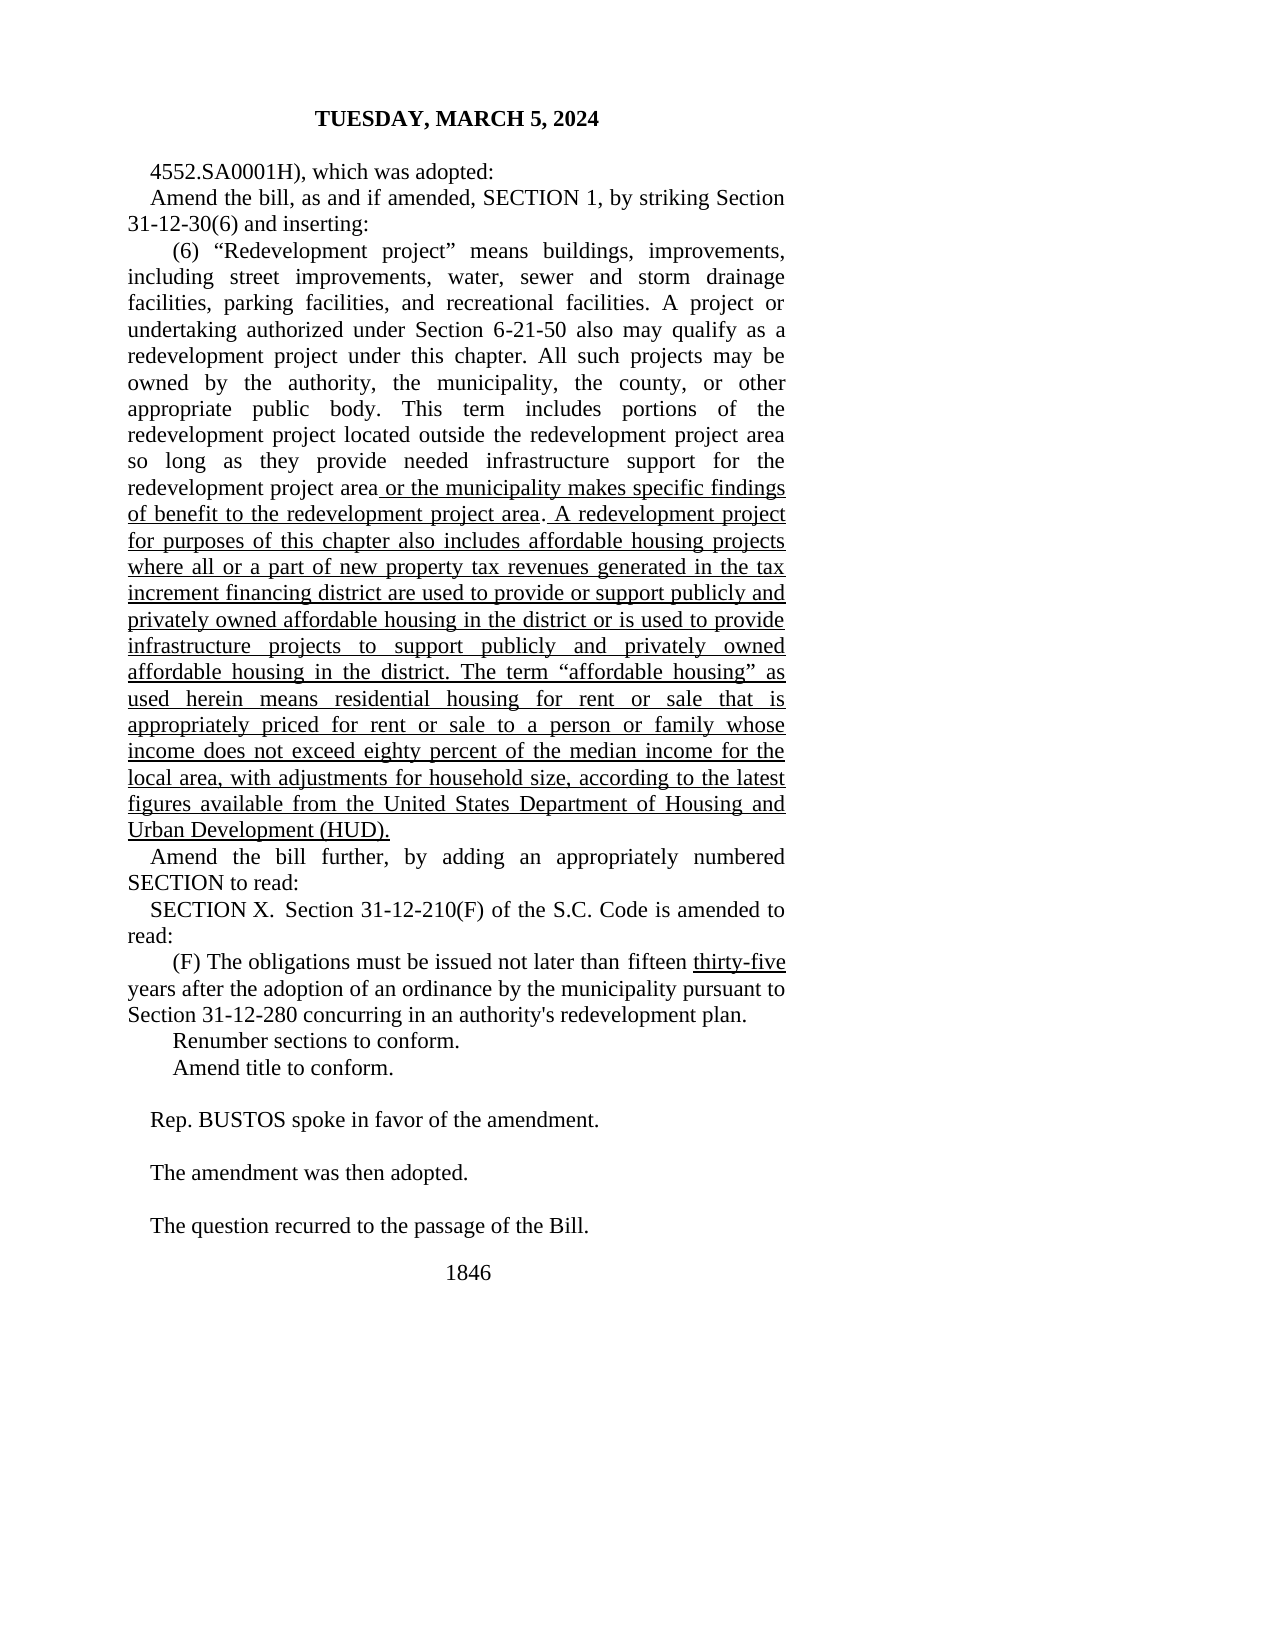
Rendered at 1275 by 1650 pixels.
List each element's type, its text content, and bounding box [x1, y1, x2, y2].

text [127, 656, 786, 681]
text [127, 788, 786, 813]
text (F) The obligations must be issued not later than fifteen thirty-five years after the adoption of an ordinance by the municipality pursuant to Section 31-12-280 concurring in an authority's redevelopment plan. [127, 948, 786, 1027]
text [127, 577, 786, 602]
text Amend the bill, as and if amended, SECTION 1, by striking Section 31-12-30(6) and inserting: [127, 184, 786, 237]
text Amend the bill further, by adding an appropriately numbered SECTION to read: [127, 843, 786, 896]
title Amend title to conform. [150, 1054, 786, 1080]
text (6) “Redevelopment project” means buildings, improvements, including street improvements, water, sewer and storm drainage facilities, parking facilities, and recreational facilities. A project or undertaking authorized under Section 6‑21‑50 also may qualify as a redevelopment project under this chapter. All such projects may be owned by the authority, the municipality, the county, or other appropriate public body. This term includes portions of the redevelopment project located outside the redevelopment project area so long as they provide needed infrastructure support for the redevelopment project area or the municipality makes specific findings of benefit to the redevelopment project area. A redevelopment project for purposes of this chapter also includes affordable housing projects where all or a part of new property tax revenues generated in the tax increment financing district are used to provide or support publicly and privately owned affordable housing in the district or is used to provide infrastructure projects to support publicly and privately owned affordable housing in the district. The term “affordable housing” as used herein means residential housing for rent or sale that is appropriately priced for rent or sale to a person or family whose income does not exceed eighty percent of the median income for the local area, with adjustments for household size, according to the latest figures available from the United States Department of Housing and Urban Development (HUD). [127, 237, 786, 550]
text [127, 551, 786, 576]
text The amendment was then adopted. [127, 1159, 786, 1186]
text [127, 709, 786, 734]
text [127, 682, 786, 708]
text SECTION X. Section 31-12-210(F) of the S.C. Code is amended to read: [127, 896, 786, 948]
text Rep. BUSTOS spoke in favor of the amendment. [127, 1106, 786, 1133]
text The question recurred to the passage of the Bill. [127, 1212, 786, 1238]
text Renumber sections to conform. [150, 1027, 786, 1054]
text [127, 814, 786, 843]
